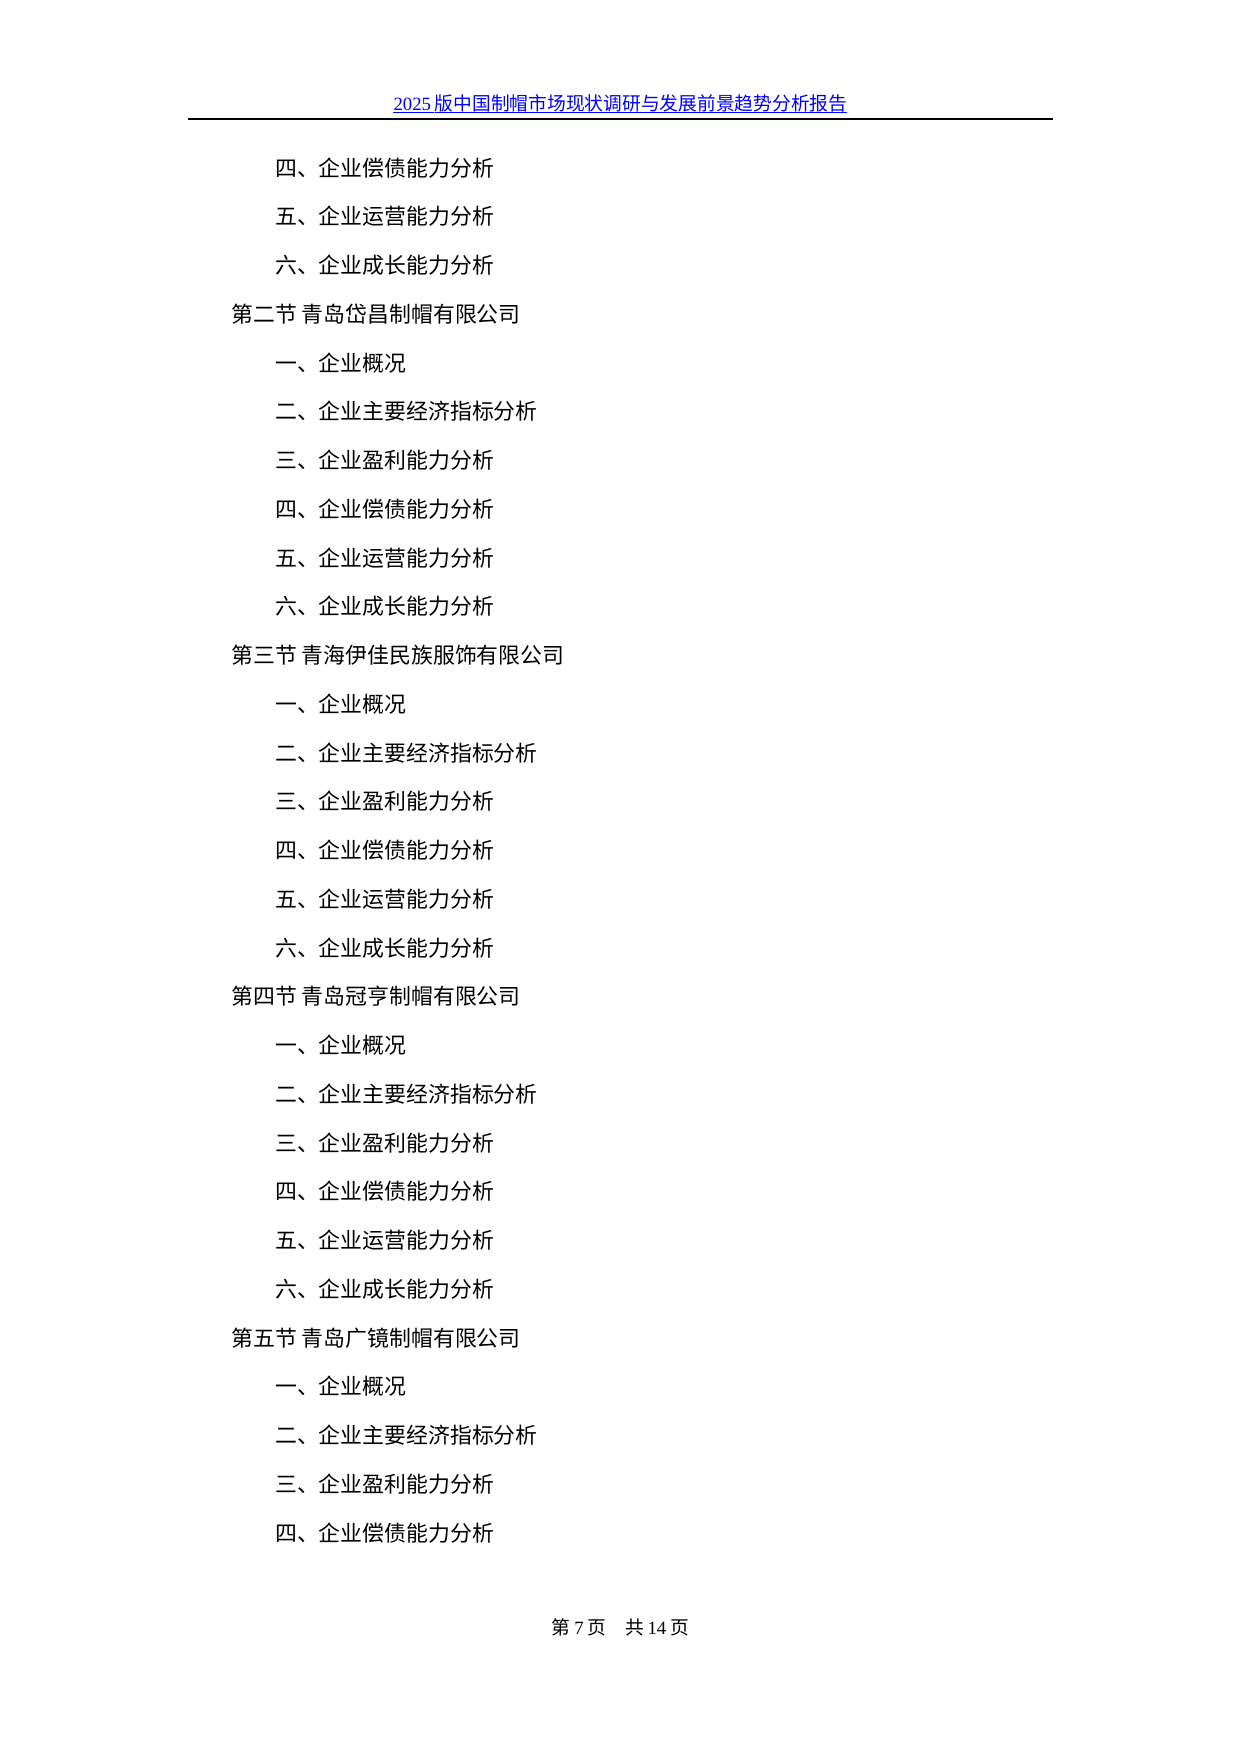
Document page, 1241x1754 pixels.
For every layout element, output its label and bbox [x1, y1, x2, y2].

text [187, 150, 1053, 1548]
